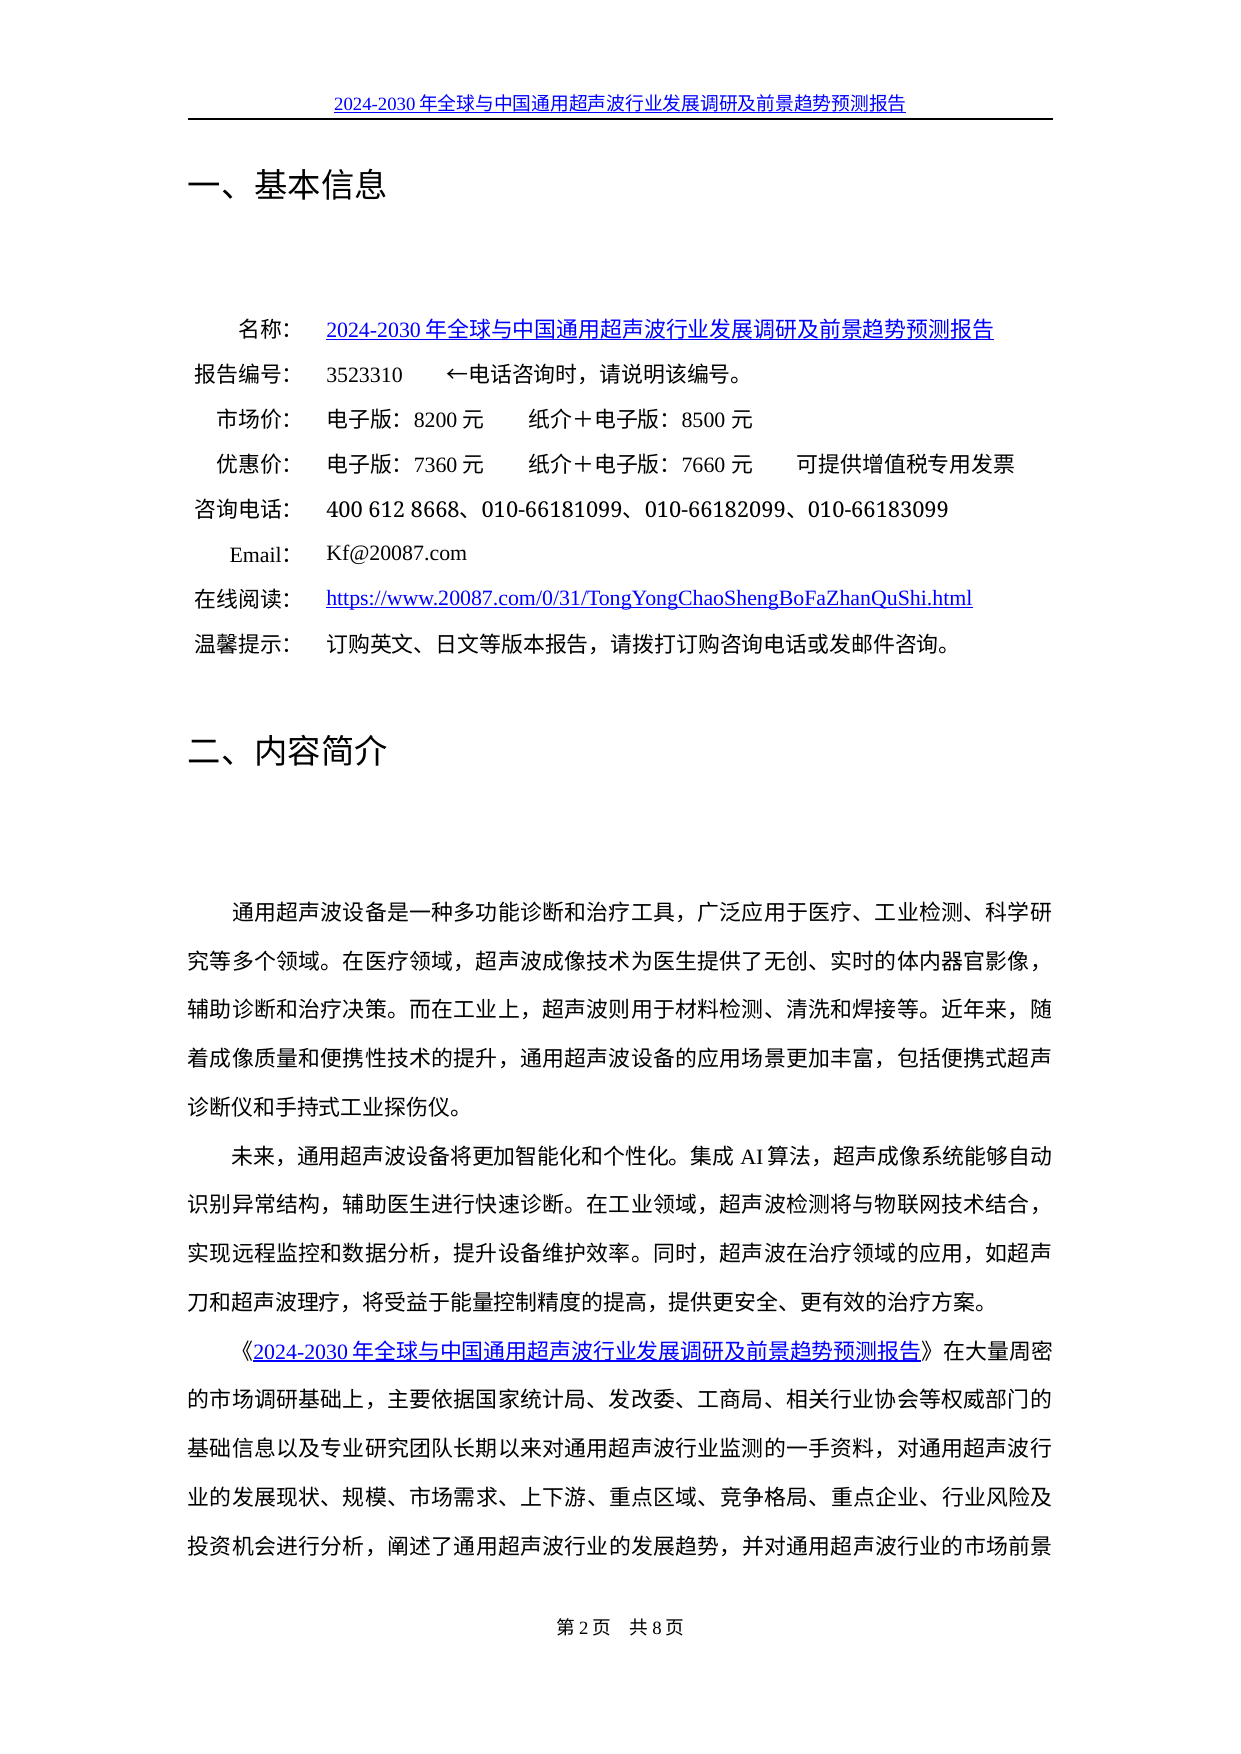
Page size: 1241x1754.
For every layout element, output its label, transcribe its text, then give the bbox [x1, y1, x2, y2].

table_cell Kf@20087.com [315, 537, 1073, 582]
table_cell 报告编号： [167, 357, 315, 402]
title 一、基本信息 [187, 150, 1053, 215]
table_cell 3523310 ←电话咨询时，请说明该编号。 [315, 357, 1073, 402]
table_cell 订购英文、日文等版本报告，请拨打订购咨询电话或发邮件咨询。 [315, 627, 1073, 672]
table_cell 咨询电话： [167, 492, 315, 537]
table_cell [315, 582, 1073, 627]
table_cell 电子版：7360 元 纸介＋电子版：7660 元 可提供增值税专用发票 [315, 447, 1073, 492]
table_cell 优惠价： [167, 447, 315, 492]
title 二、内容简介 [187, 717, 1053, 782]
table_header 2024-2030年全球与中国通用超声波行业发展调研及前景趋势预测报告 [315, 312, 1073, 357]
table_cell 电子版：8200 元 纸介＋电子版：8500 元 [315, 402, 1073, 447]
table_cell 市场价： [167, 402, 315, 447]
table_header 名称： [167, 312, 315, 357]
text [187, 894, 1053, 1561]
table_cell 400 612 8668、010-66181099、010-66182099、010-66183099 [315, 492, 1073, 537]
table_cell 在线阅读： [167, 582, 315, 627]
table_cell Email： [167, 537, 315, 582]
table_cell 温馨提示： [167, 627, 315, 672]
